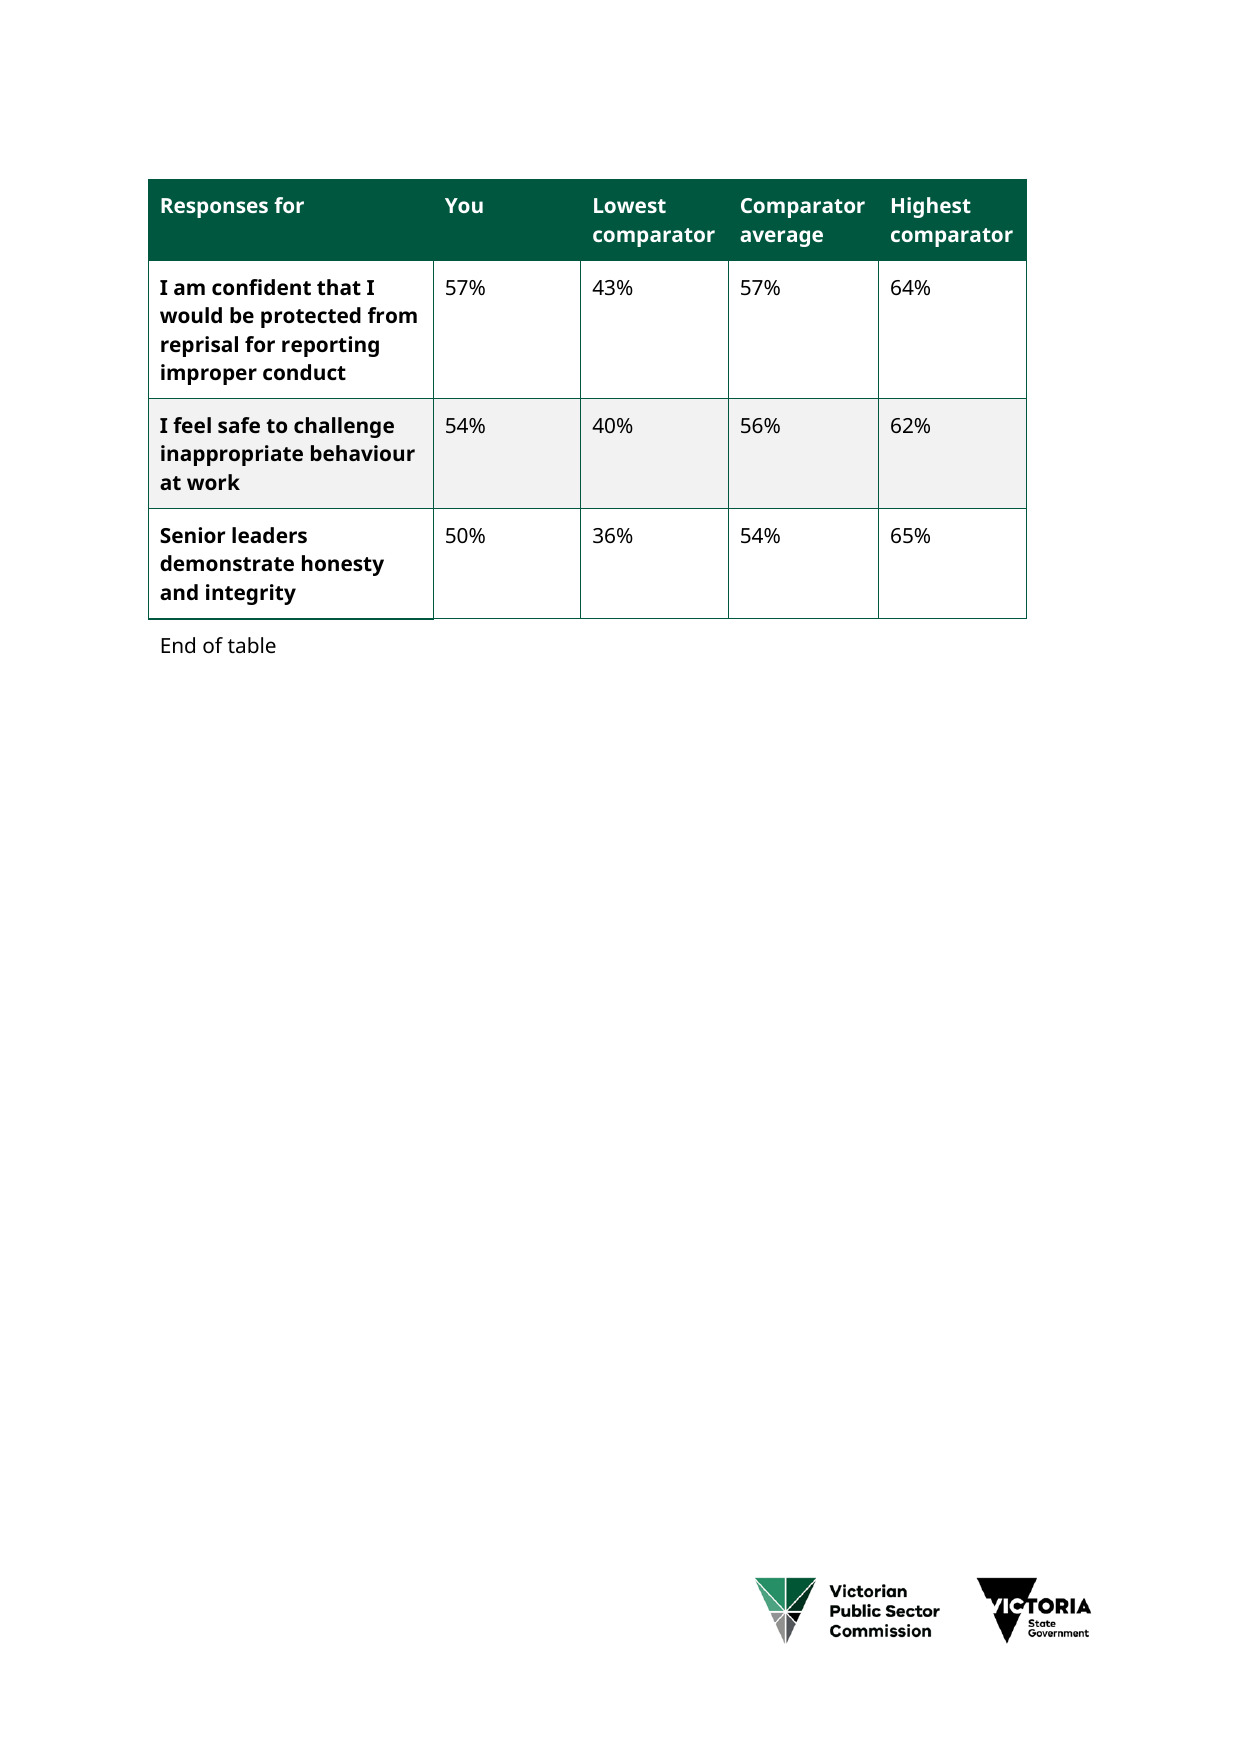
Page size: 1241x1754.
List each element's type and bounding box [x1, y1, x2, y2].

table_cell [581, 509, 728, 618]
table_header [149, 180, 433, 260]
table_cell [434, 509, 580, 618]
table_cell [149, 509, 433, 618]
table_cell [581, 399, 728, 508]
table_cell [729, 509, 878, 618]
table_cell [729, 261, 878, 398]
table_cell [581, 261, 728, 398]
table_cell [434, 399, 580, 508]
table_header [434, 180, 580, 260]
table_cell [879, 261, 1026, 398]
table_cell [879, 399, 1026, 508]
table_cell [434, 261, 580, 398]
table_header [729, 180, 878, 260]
picture [754, 1577, 1093, 1645]
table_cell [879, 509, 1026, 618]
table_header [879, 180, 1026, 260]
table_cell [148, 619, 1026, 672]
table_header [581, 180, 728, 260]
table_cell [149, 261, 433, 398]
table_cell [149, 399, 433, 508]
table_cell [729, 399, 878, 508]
